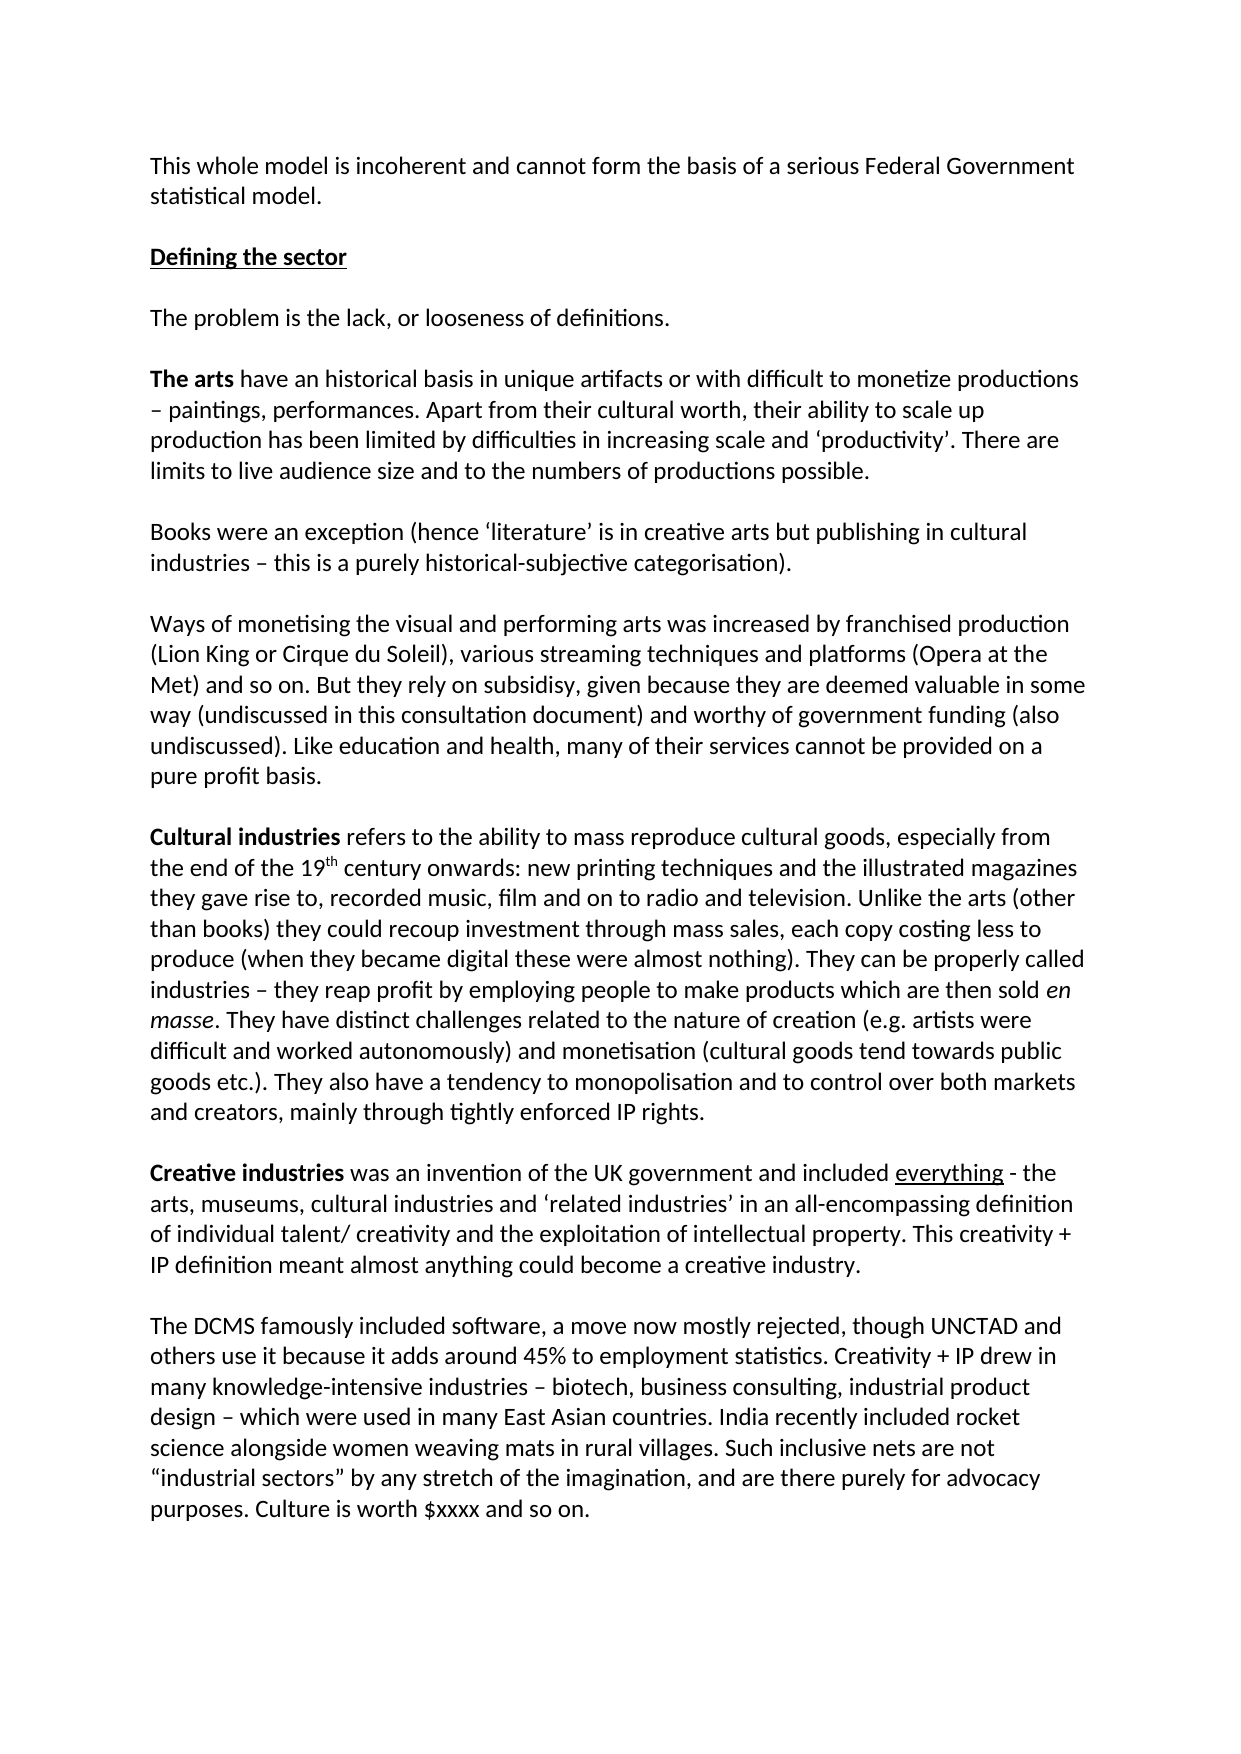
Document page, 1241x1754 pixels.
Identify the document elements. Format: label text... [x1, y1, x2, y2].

text The problem is the lack, or looseness of definitions. [150, 303, 1090, 333]
text Books were an exception (hence ‘literature’ is in creative arts but publishing in cultural industries – this is a purely historical-subjective categorisation). [150, 516, 1090, 577]
text The DCMS famously included software, a move now mostly rejected, though UNCTAD and others use it because it adds around 45% to employment statistics. Creativity + IP drew in many knowledge-intensive industries – biotech, business consulting, industrial product design – which were used in many East Asian countries. India recently included rocket science alongside women weaving mats in rural villages. Such inclusive nets are not “industrial sectors” by any stretch of the imagination, and are there purely for advocacy purposes. Culture is worth $xxxx and so on. [150, 1310, 1090, 1523]
text Cultural industries refers to the ability to mass reproduce cultural goods, especially from the end of the 19th century onwards: new printing techniques and the illustrated magazines they gave rise to, recorded music, film and on to radio and television. Unlike the arts (other than books) they could recoup investment through mass sales, each copy costing less to produce (when they became digital these were almost nothing). They can be properly called industries – they reap profit by employing people to make products which are then sold en masse. They have distinct challenges related to the nature of creation (e.g. artists were difficult and worked autonomously) and monetisation (cultural goods tend towards public goods etc.). They also have a tendency to monopolisation and to control over both markets and creators, mainly through tightly enforced IP rights. [150, 821, 1090, 1127]
text Defining the sector [150, 242, 1090, 272]
text The arts have an historical basis in unique artifacts or with difficult to monetize productions – paintings, performances. Apart from their cultural worth, their ability to scale up production has been limited by difficulties in increasing scale and ‘productivity’. There are limits to live audience size and to the numbers of productions possible. [150, 364, 1090, 486]
text Ways of monetising the visual and performing arts was increased by franchised production (Lion King or Cirque du Soleil), various streaming techniques and platforms (Opera at the Met) and so on. But they rely on subsidisy, given because they are deemed valuable in some way (undiscussed in this consultation document) and worthy of government funding (also undiscussed). Like education and health, many of their services cannot be provided on a pure profit basis. [150, 608, 1090, 791]
text Creative industries was an invention of the UK government and included everything - the arts, museums, cultural industries and ‘related industries’ in an all-encompassing definition of individual talent/ creativity and the exploitation of intellectual property. This creativity + IP definition meant almost anything could become a creative industry. [150, 1157, 1090, 1279]
text This whole model is incoherent and cannot form the basis of a serious Federal Government statistical model. [150, 150, 1090, 211]
